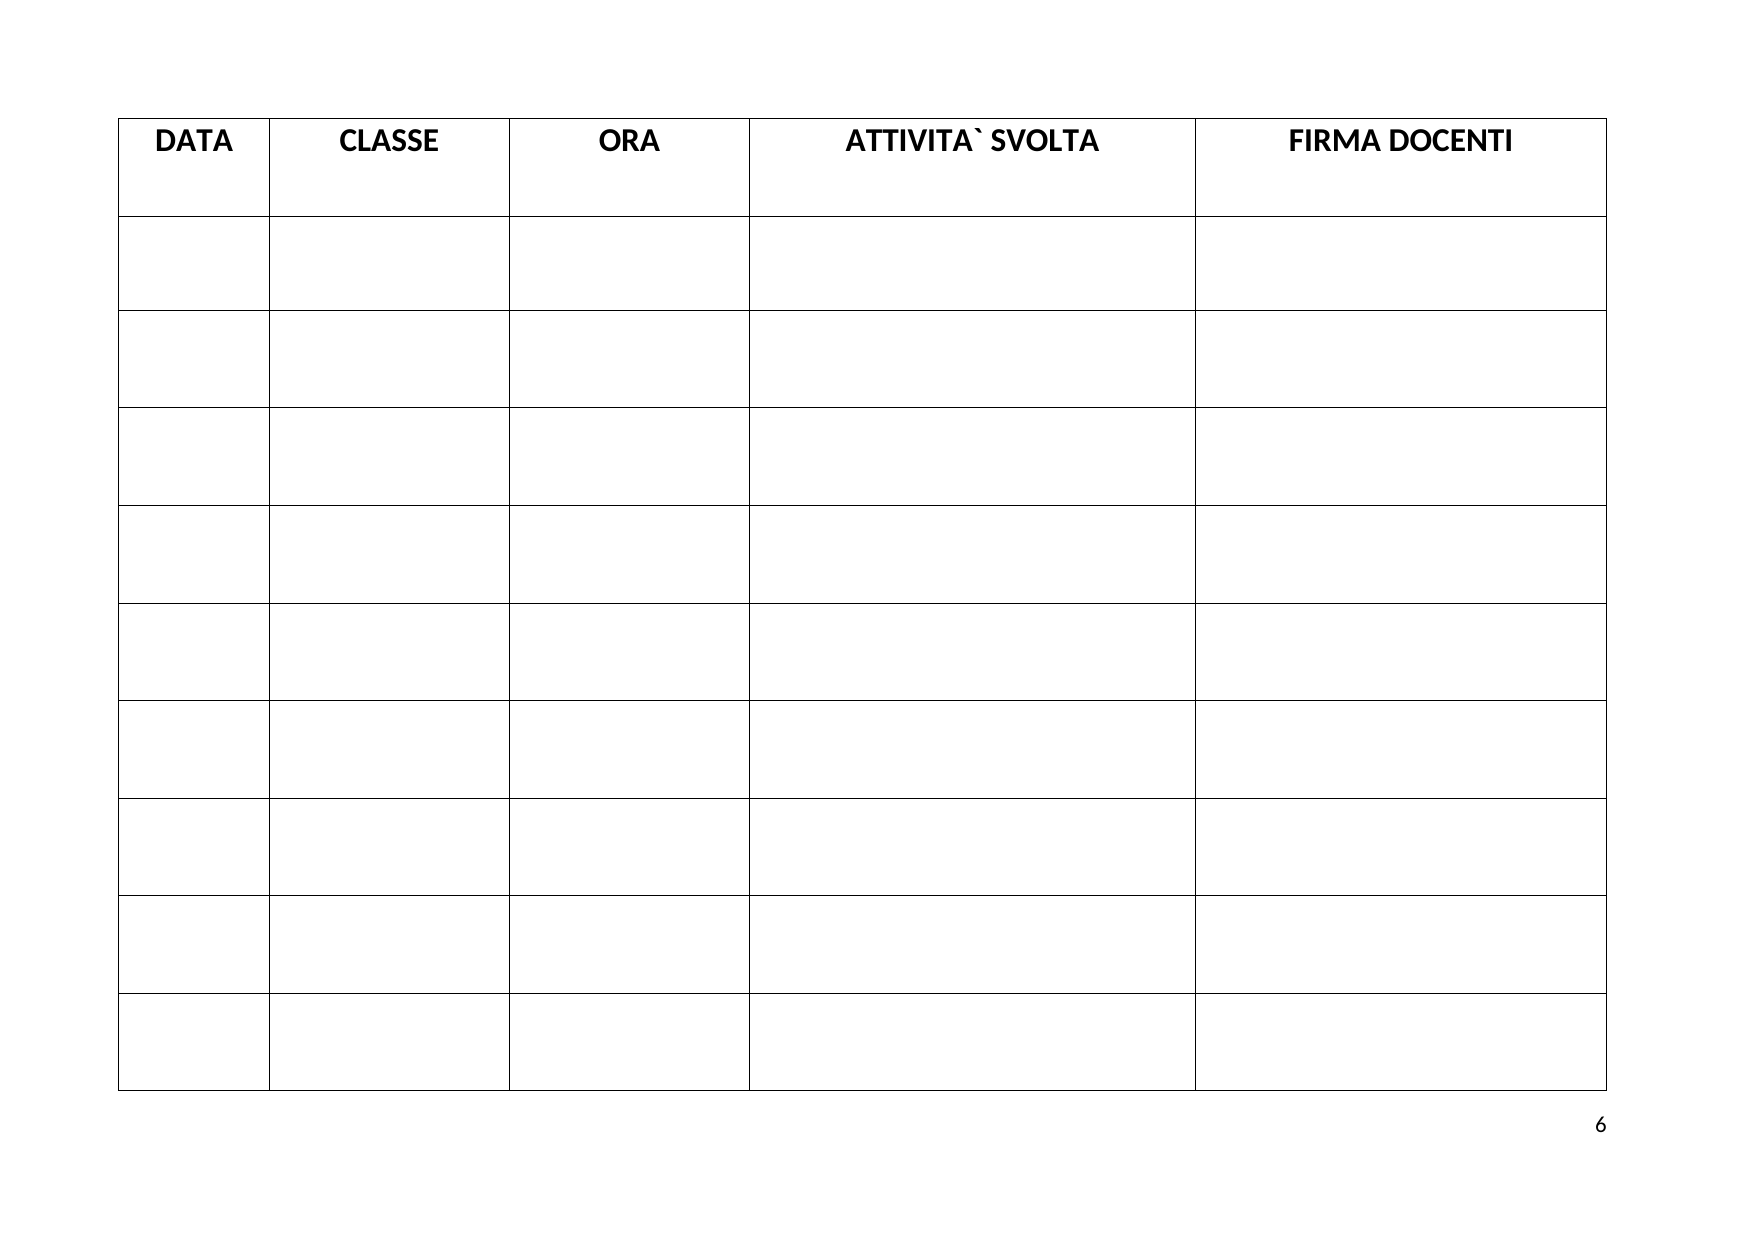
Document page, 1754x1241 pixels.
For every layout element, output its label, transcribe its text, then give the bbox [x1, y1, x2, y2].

table_cell [1196, 701, 1606, 798]
table_cell [119, 896, 269, 993]
table_cell [750, 701, 1195, 798]
table_cell [119, 217, 269, 309]
table_cell [510, 701, 749, 798]
table_cell [119, 506, 269, 602]
table_cell [1196, 799, 1606, 895]
table_cell ORA [510, 119, 749, 216]
table_cell [270, 604, 509, 700]
table_cell [270, 408, 509, 505]
table_cell CLASSE [270, 119, 509, 216]
table_cell [750, 217, 1195, 309]
table_cell [510, 506, 749, 602]
table_cell [750, 896, 1195, 993]
table_cell [1196, 217, 1606, 309]
table_cell [119, 408, 269, 505]
table_cell [270, 311, 509, 407]
table_cell [510, 896, 749, 993]
table_cell [750, 408, 1195, 505]
table_cell [119, 311, 269, 407]
table_cell [750, 799, 1195, 895]
table_cell [510, 311, 749, 407]
table_cell [1196, 994, 1606, 1090]
table_cell ATTIVITA` SVOLTA [750, 119, 1195, 216]
table_cell [270, 896, 509, 993]
table_cell [119, 604, 269, 700]
table_cell [1196, 604, 1606, 700]
table_cell [119, 701, 269, 798]
table_cell [270, 994, 509, 1090]
table_cell FIRMA DOCENTI [1196, 119, 1606, 216]
table_cell [1196, 506, 1606, 602]
table_cell [119, 994, 269, 1090]
table_cell [510, 604, 749, 700]
table_cell [270, 701, 509, 798]
table_cell [510, 799, 749, 895]
table_cell [510, 217, 749, 309]
table_cell [1196, 311, 1606, 407]
table_cell [119, 799, 269, 895]
table_cell [270, 506, 509, 602]
table_cell [1196, 408, 1606, 505]
table_cell [750, 604, 1195, 700]
table_cell [510, 408, 749, 505]
table_cell [750, 311, 1195, 407]
table_cell [750, 994, 1195, 1090]
table_cell [1196, 896, 1606, 993]
table_cell [510, 994, 749, 1090]
table_cell [270, 217, 509, 309]
table_cell [750, 506, 1195, 602]
table_cell [270, 799, 509, 895]
table_cell DATA [119, 119, 269, 216]
